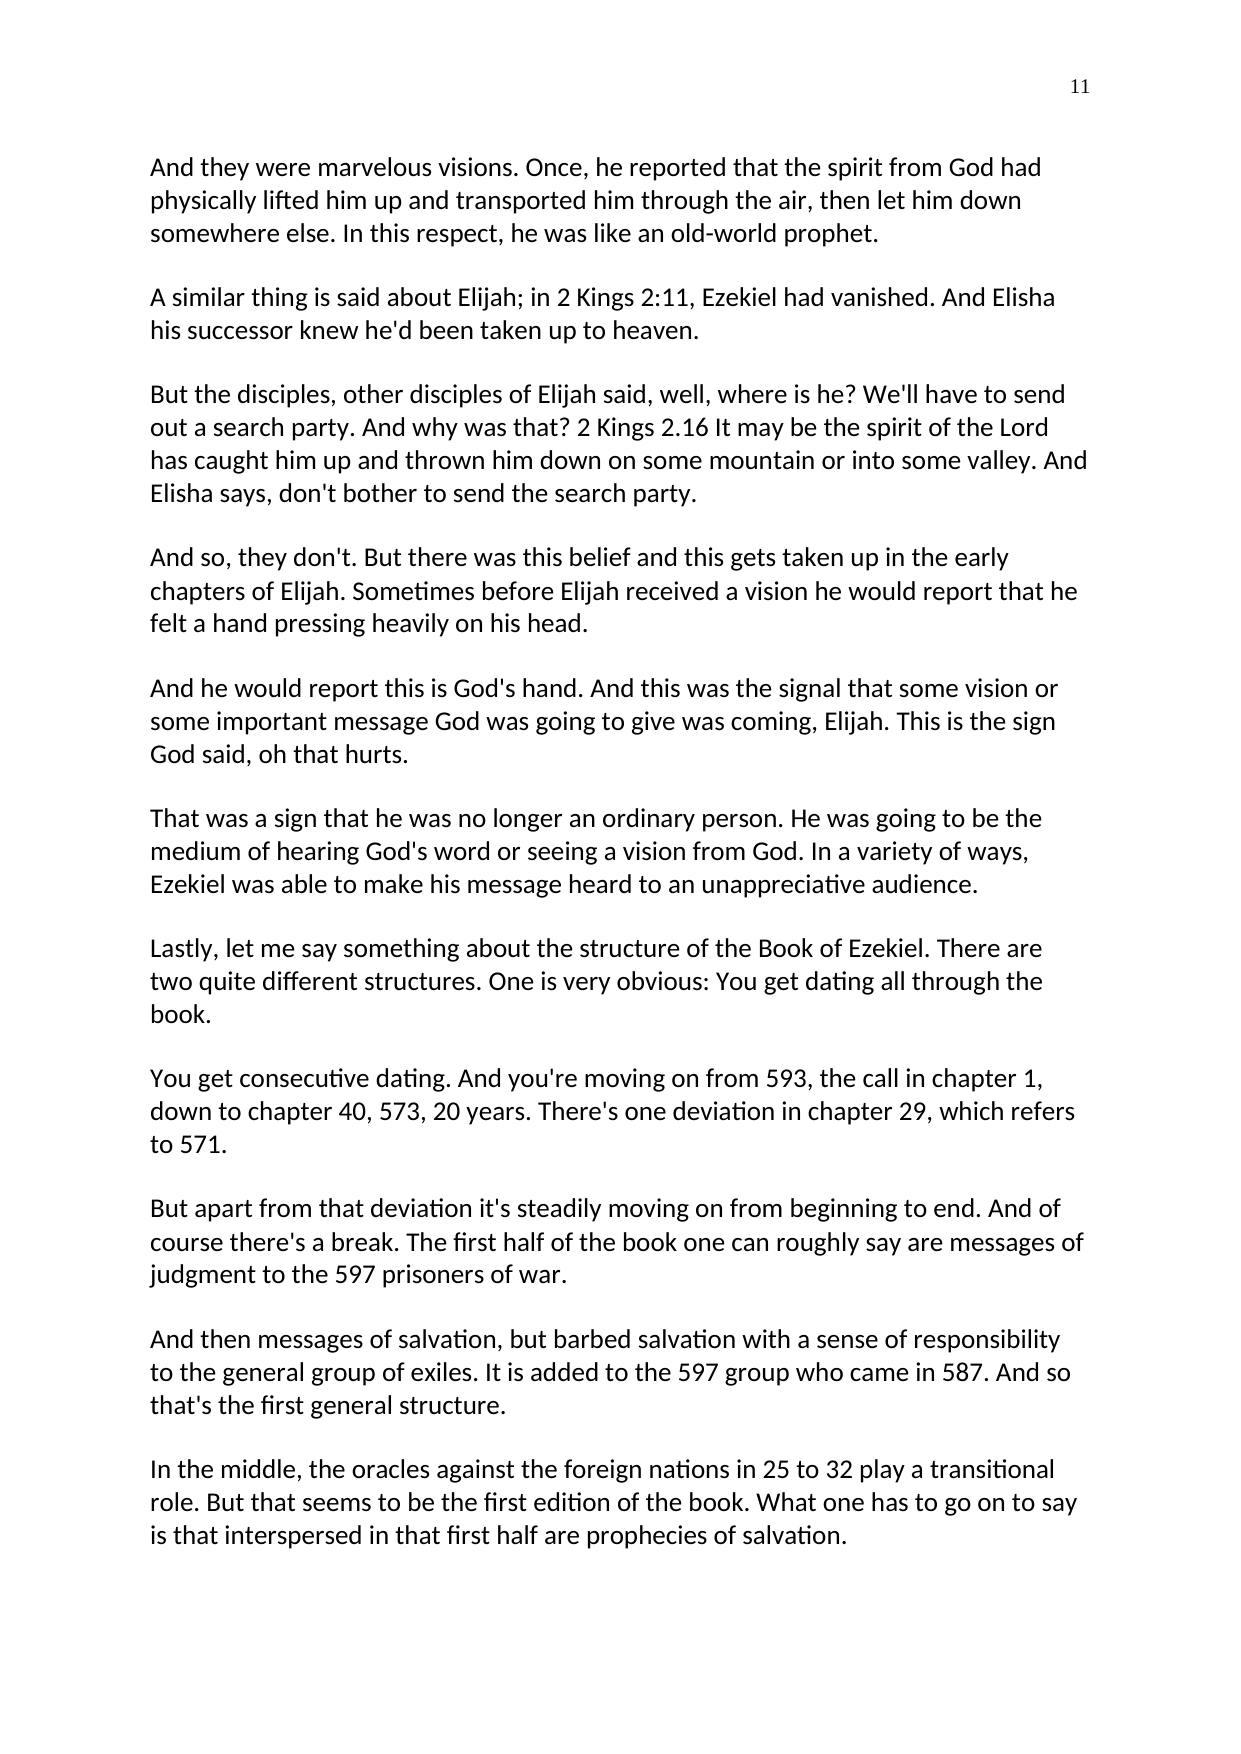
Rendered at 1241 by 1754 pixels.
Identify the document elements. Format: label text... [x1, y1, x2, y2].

text And so, they don't. But there was this belief and this gets taken up in the early chapters of Elijah. Sometimes before Elijah received a vision he would report that he felt a hand pressing heavily on his head. [150, 541, 1090, 640]
text But the disciples, other disciples of Elijah said, well, where is he? We'll have to send out a search party. And why was that? 2 Kings 2.16 It may be the spirit of the Lord has caught him up and thrown him down on some mountain or into some valley. And Elisha says, don't bother to send the search party. [150, 377, 1090, 509]
text You get consecutive dating. And you're moving on from 593, the call in chapter 1, down to chapter 40, 573, 20 years. There's one deviation in chapter 29, which refers to 571. [150, 1061, 1090, 1161]
text In the middle, the oracles against the foreign nations in 25 to 32 play a transitional role. But that seems to be the first edition of the book. What one has to go on to say is that interspersed in that first half are prophecies of salvation. [150, 1452, 1090, 1551]
text And he would report this is God's hand. And this was the signal that some vision or some important message God was going to give was coming, Elijah. This is the sign God said, oh that hurts. [150, 671, 1090, 770]
text A similar thing is said about Elijah; in 2 Kings 2:11, Ezekiel had vanished. And Elisha his successor knew he'd been taken up to heaven. [150, 280, 1090, 346]
text Lastly, let me say something about the structure of the Book of Ezekiel. There are two quite different structures. One is very obvious: You get dating all through the book. [150, 931, 1090, 1030]
text But apart from that deviation it's steadily moving on from beginning to end. And of course there's a break. The first half of the book one can roughly say are messages of judgment to the 597 prisoners of war. [150, 1192, 1090, 1291]
text That was a sign that he was no longer an ordinary person. He was going to be the medium of hearing God's word or seeing a vision from God. In a variety of ways, Ezekiel was able to make his message heard to an unappreciative audience. [150, 801, 1090, 900]
text And then messages of salvation, but barbed salvation with a sense of responsibility to the general group of exiles. It is added to the 597 group who came in 587. And so that's the first general structure. [150, 1322, 1090, 1421]
text And they were marvelous visions. Once, he reported that the spirit from God had physically lifted him up and transported him through the air, then let him down somewhere else. In this respect, he was like an old-world prophet. [150, 150, 1090, 249]
